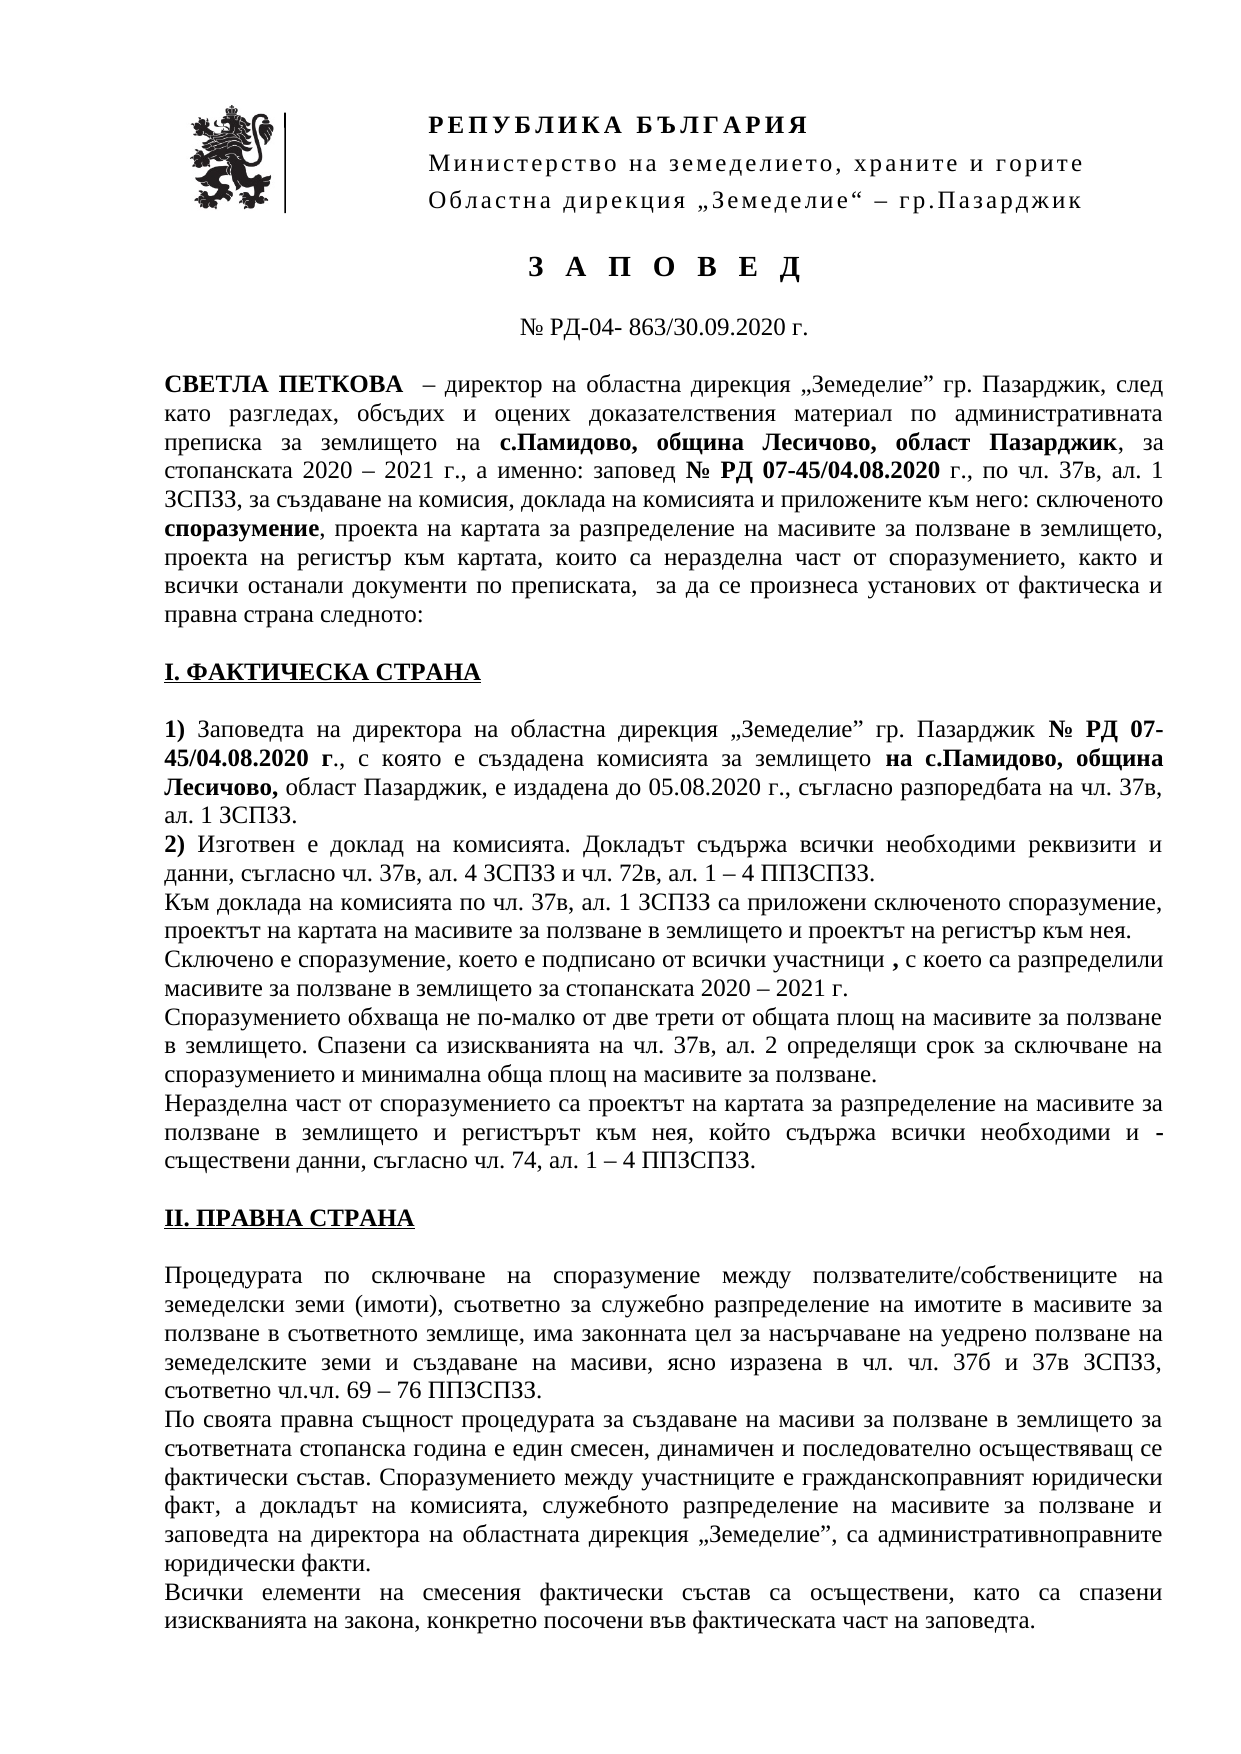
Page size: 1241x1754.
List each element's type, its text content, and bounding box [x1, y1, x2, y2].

text 1) Заповедта на директора на областна дирекция „Земеделие” гр. Пазарджик № РД 07-45/04.08.2020 г., с която е създадена комисията за землището на с.Памидово, община Лесичово, област Пазарджик, е издадена до 05.08.2020 г., съгласно разпоредбата на чл. 37в, ал. 1 ЗСПЗЗ. [164, 714, 1164, 829]
text № РД-04- 863/30.09.2020 г. [164, 312, 1164, 341]
text РЕПУБЛИКА БЪЛГАРИЯ [294, 103, 1164, 141]
text Към доклада на комисията по чл. 37в, ал. 1 ЗСПЗЗ са приложени сключеното споразумение, проектът на картата на масивите за ползване в землището и проектът на регистър към нея. [164, 887, 1164, 944]
text По своята правна същност процедурата за създаване на масиви за ползване в землището за съответната стопанска година е един смесен, динамичен и последователно осъществяващ се фактически състав. Споразумението между участниците е гражданскоправният юридически факт, а докладът на комисията, служебното разпределение на масивите за ползване и заповедта на директора на областната дирекция „Земеделие”, са административноправните юридически факти. [164, 1404, 1164, 1577]
picture [180, 89, 280, 226]
text З А П О В Е Д [164, 249, 1164, 283]
text І. ФАКТИЧЕСКА СТРАНА [164, 657, 1164, 686]
text Сключено е споразумение, което е подписано от всички участници , с което са разпределили масивите за ползване в землището за стопанската 2020 – 2021 г. [164, 944, 1164, 1002]
text Министерство на земеделието, храните и горите [294, 141, 1164, 178]
text 2) Изготвен е доклад на комисията. Докладът съдържа всички необходими реквизити и данни, съгласно чл. 37в, ал. 4 ЗСПЗЗ и чл. 72в, ал. 1 – 4 ППЗСПЗЗ. [164, 829, 1164, 887]
text Неразделна част от споразумението са проектът на картата за разпределение на масивите за ползване в землището и регистърът към нея, който съдържа всички необходими и -съществени данни, съгласно чл. 74, ал. 1 – 4 ППЗСПЗЗ. [164, 1088, 1164, 1174]
text ІІ. ПРАВНА СТРАНА [164, 1203, 1164, 1232]
text Споразумението обхваща не по-малко от две трети от общата площ на масивите за ползване в землището. Спазени са изискванията на чл. 37в, ал. 2 определящи срок за сключване на споразумението и минимална обща площ на масивите за ползване. [164, 1002, 1164, 1088]
text Процедурата по сключване на споразумение между ползвателите/собствениците на земеделски земи (имоти), съответно за служебно разпределение на имотите в масивите за ползване в съответното землище, има законната цел за насърчаване на уедрено ползване на земеделските земи и създаване на масиви, ясно изразена в чл. чл. 37б и 37в ЗСПЗЗ, съответно чл.чл. 69 – 76 ППЗСПЗЗ. [164, 1261, 1164, 1404]
text СВЕТЛА ПЕТКОВА – директор на областна дирекция „Земеделие” гр. Пазарджик, след като разгледах, обсъдих и оцених доказателствения материал по административната преписка за землището на с.Памидово, община Лесичово, област Пазарджик, за стопанската 2020 – 2021 г., а именно: заповед № РД 07-45/04.08.2020 г., по чл. 37в, ал. 1 ЗСПЗЗ, за създаване на комисия, доклада на комисията и приложените към него: сключеното споразумение, проекта на картата за разпределение на масивите за ползване в землището, проекта на регистър към картата, които са неразделна част от споразумението, както и всички останали документи по преписката, за да се произнеса установих от фактическа и правна страна следното: [164, 369, 1164, 628]
text Областна дирекция „Земеделие“ – гр.Пазарджик [294, 178, 1164, 216]
text Всички елементи на смесения фактически състав са осъществени, като са спазени изискванията на закона, конкретно посочени във фактическата част на заповедта. [164, 1577, 1164, 1634]
